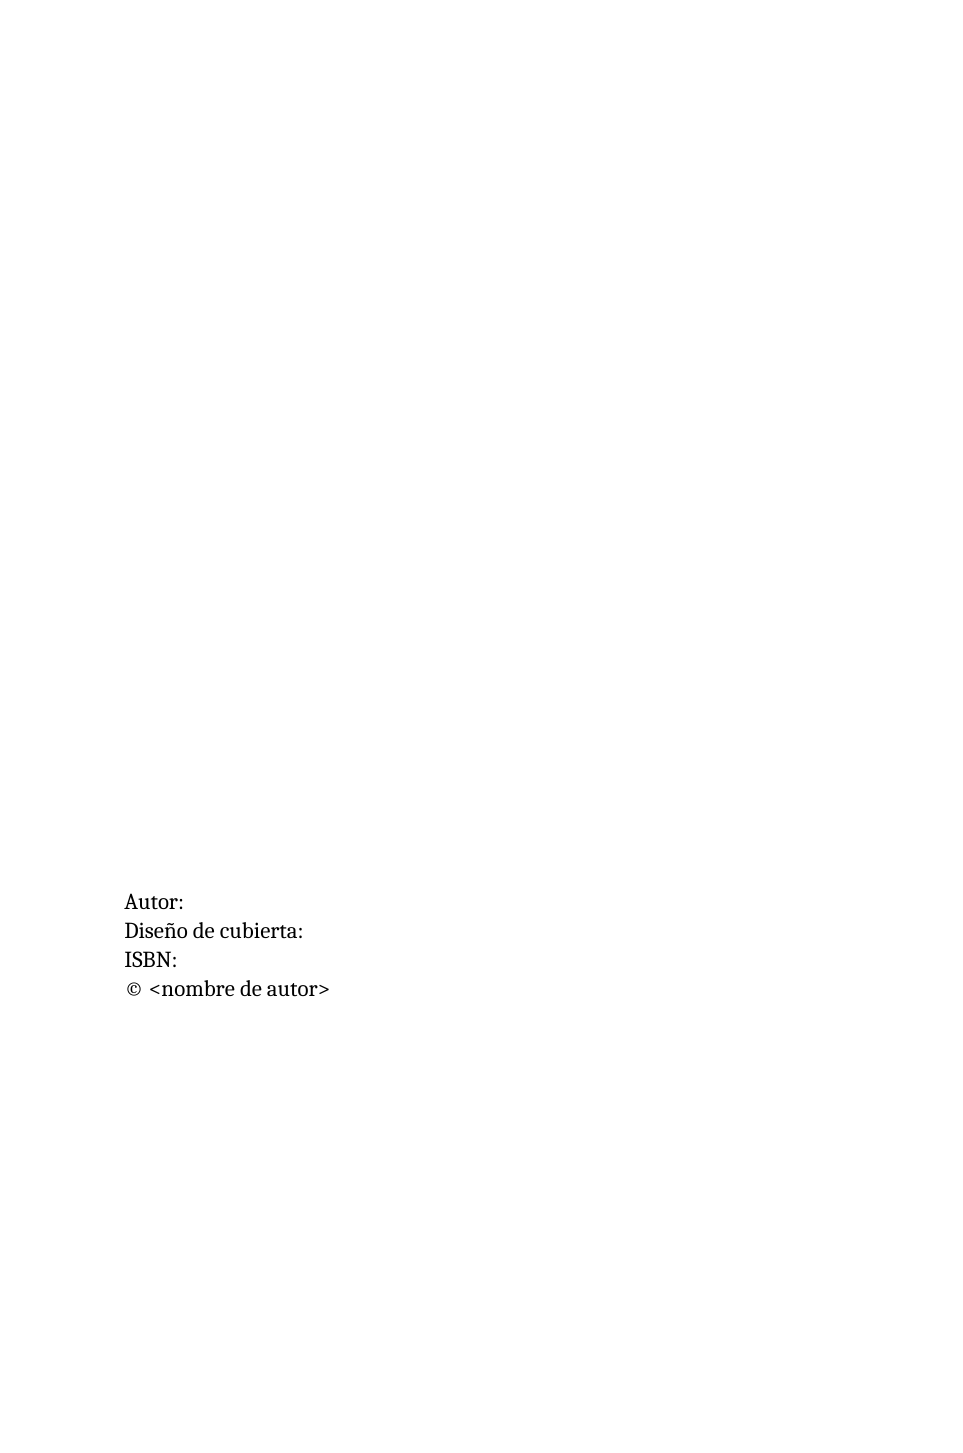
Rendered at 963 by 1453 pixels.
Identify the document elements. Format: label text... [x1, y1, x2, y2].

text © <nombre de autor> [124, 976, 844, 1002]
text Diseño de cubierta: [124, 918, 844, 944]
text Autor: [124, 889, 844, 915]
text ISBN: [124, 947, 844, 973]
